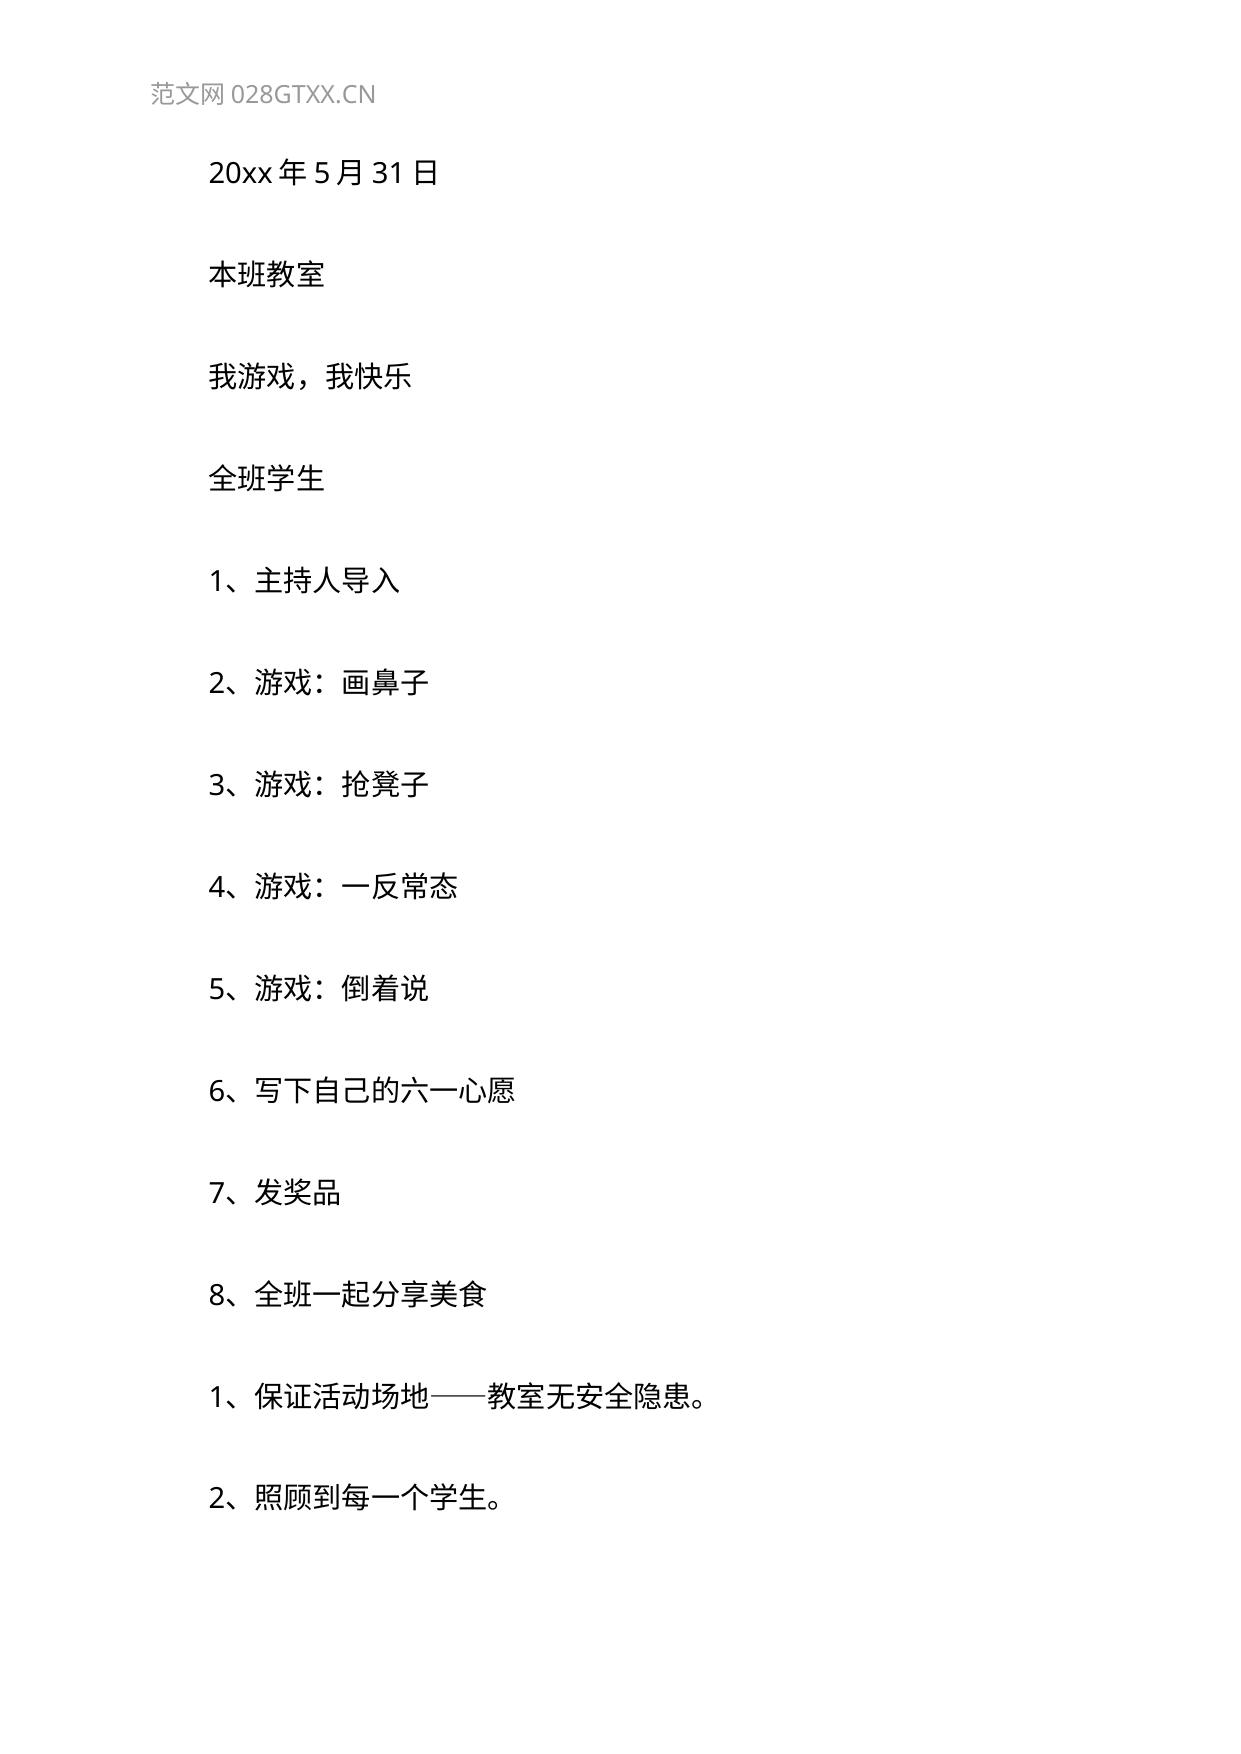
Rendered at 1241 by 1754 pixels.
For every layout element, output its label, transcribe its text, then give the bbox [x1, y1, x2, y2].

text 1、主持人导入 [150, 557, 1090, 600]
text 我游戏，我快乐 [150, 354, 1090, 396]
text 4、游戏：一反常态 [150, 863, 1090, 906]
text 1、保证活动场地——教室无安全隐患。 [150, 1373, 1090, 1416]
text 3、游戏：抢凳子 [150, 761, 1090, 804]
text 2、游戏：画鼻子 [150, 659, 1090, 702]
text 5、游戏：倒着说 [150, 965, 1090, 1008]
text 2、照顾到每一个学生。 [150, 1475, 1090, 1517]
text 6、写下自己的六一心愿 [150, 1067, 1090, 1109]
text 8、全班一起分享美食 [150, 1271, 1090, 1313]
text 全班学生 [150, 456, 1090, 498]
text 20xx年5月 31日 [150, 150, 1090, 192]
text 本班教室 [150, 252, 1090, 294]
text 7、发奖品 [150, 1169, 1090, 1212]
